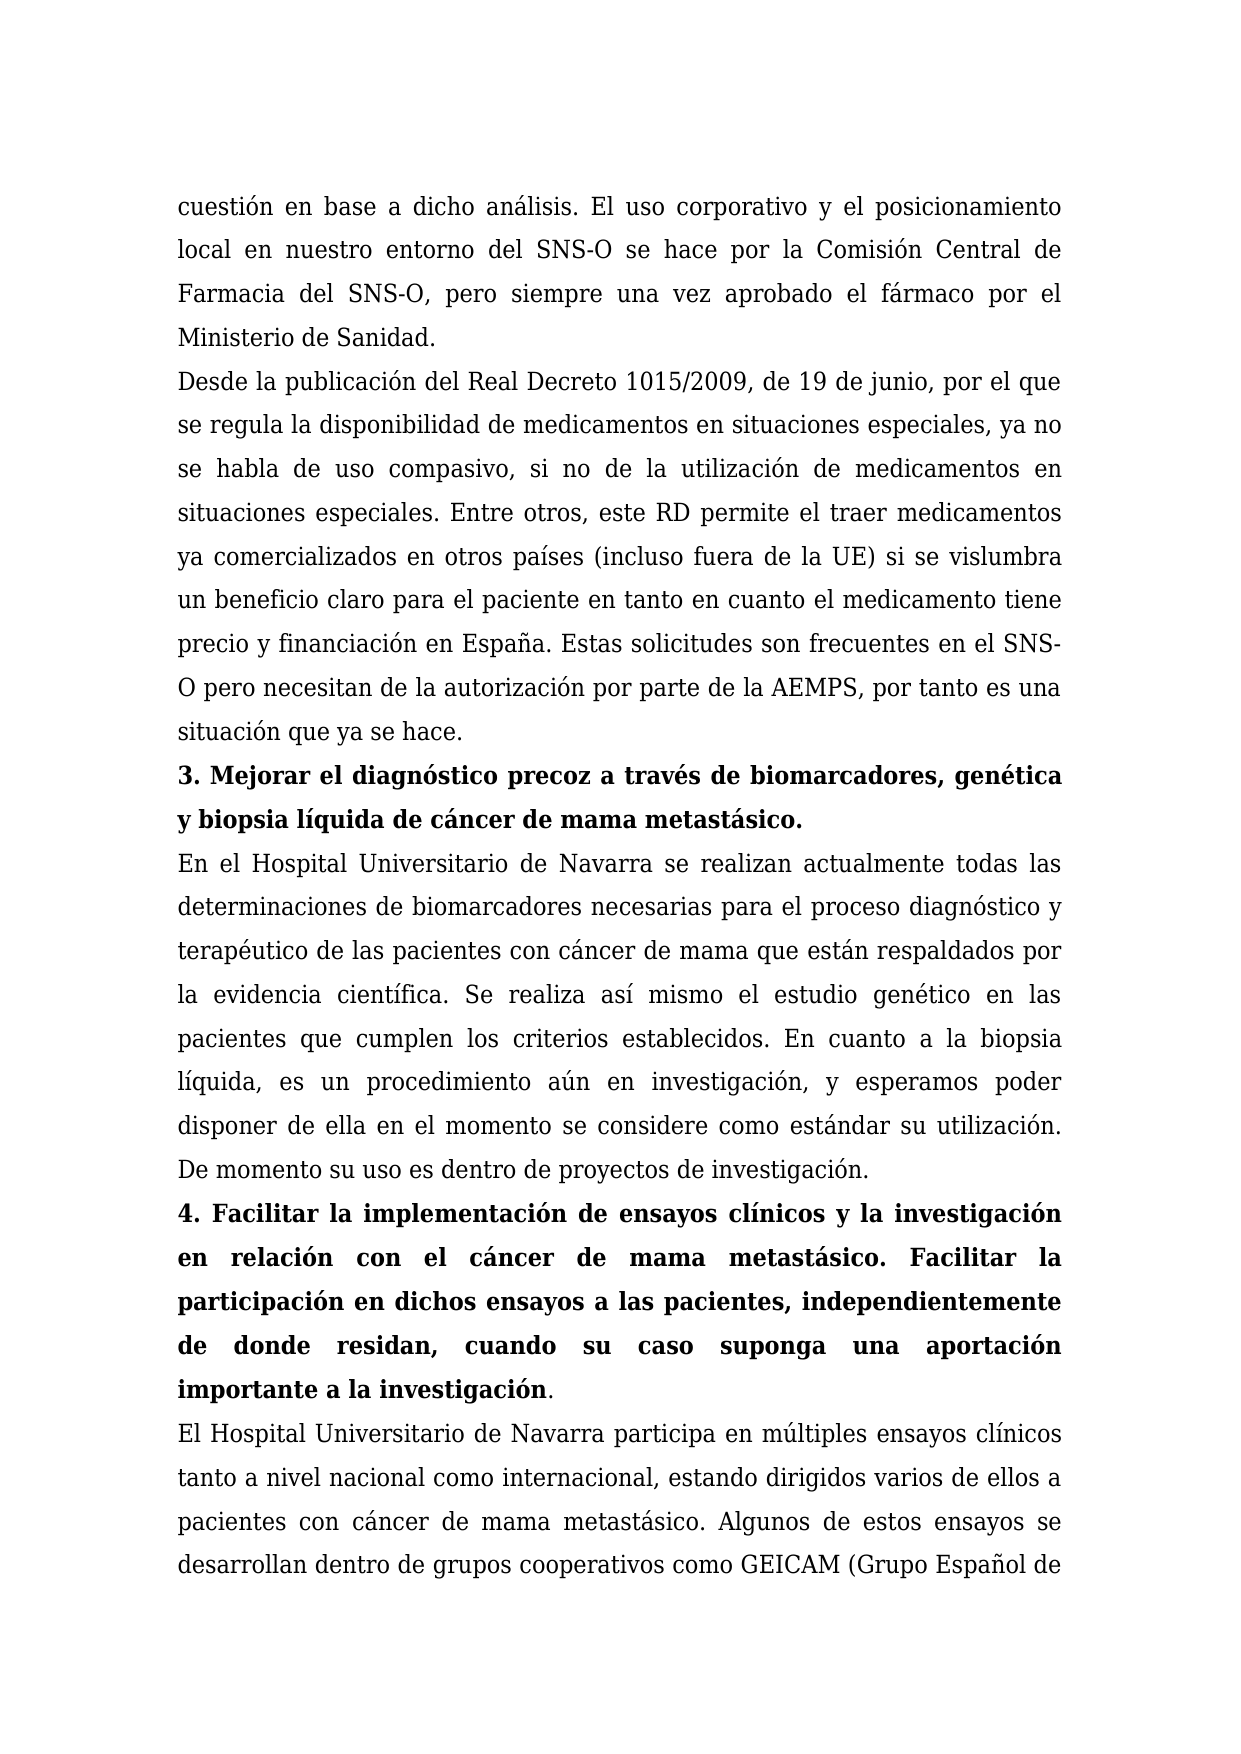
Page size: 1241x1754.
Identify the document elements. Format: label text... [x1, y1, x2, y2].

text 3. Mejorar el diagnóstico precoz a través de biomarcadores, genética y biopsia líquida de cáncer de mama metastásico. [177, 761, 1063, 834]
text Desde la publicación del Real Decreto 1015/2009, de 19 de junio, por el que se regula la disponibilidad de medicamentos en situaciones especiales, ya no se habla de uso compasivo, si no de la utilización de medicamentos en situaciones especiales. Entre otros, este RD permite el traer medicamentos ya comercializados en otros países (incluso fuera de la UE) si se vislumbra un beneficio claro para el paciente en tanto en cuanto el medicamento tiene precio y financiación en España. Estas solicitudes son frecuentes en el SNS-O pero necesitan de la autorización por parte de la AEMPS, por tanto es una situación que ya se hace. [177, 367, 1063, 746]
text 4. Facilitar la implementación de ensayos clínicos y la investigación en relación con el cáncer de mama metastásico. Facilitar la participación en dichos ensayos a las pacientes, independientemente de donde residan, cuando su caso suponga una aportación importante a la investigación. [177, 1199, 1063, 1404]
text En el Hospital Universitario de Navarra se realizan actualmente todas las determinaciones de biomarcadores necesarias para el proceso diagnóstico y terapéutico de las pacientes con cáncer de mama que están respaldados por la evidencia científica. Se realiza así mismo el estudio genético en las pacientes que cumplen los criterios establecidos. En cuanto a la biopsia líquida, es un procedimiento aún en investigación, y esperamos poder disponer de ella en el momento se considere como estándar su utilización. De momento su uso es dentro de proyectos de investigación. [177, 849, 1063, 1184]
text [177, 1419, 1063, 1579]
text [177, 192, 1063, 352]
